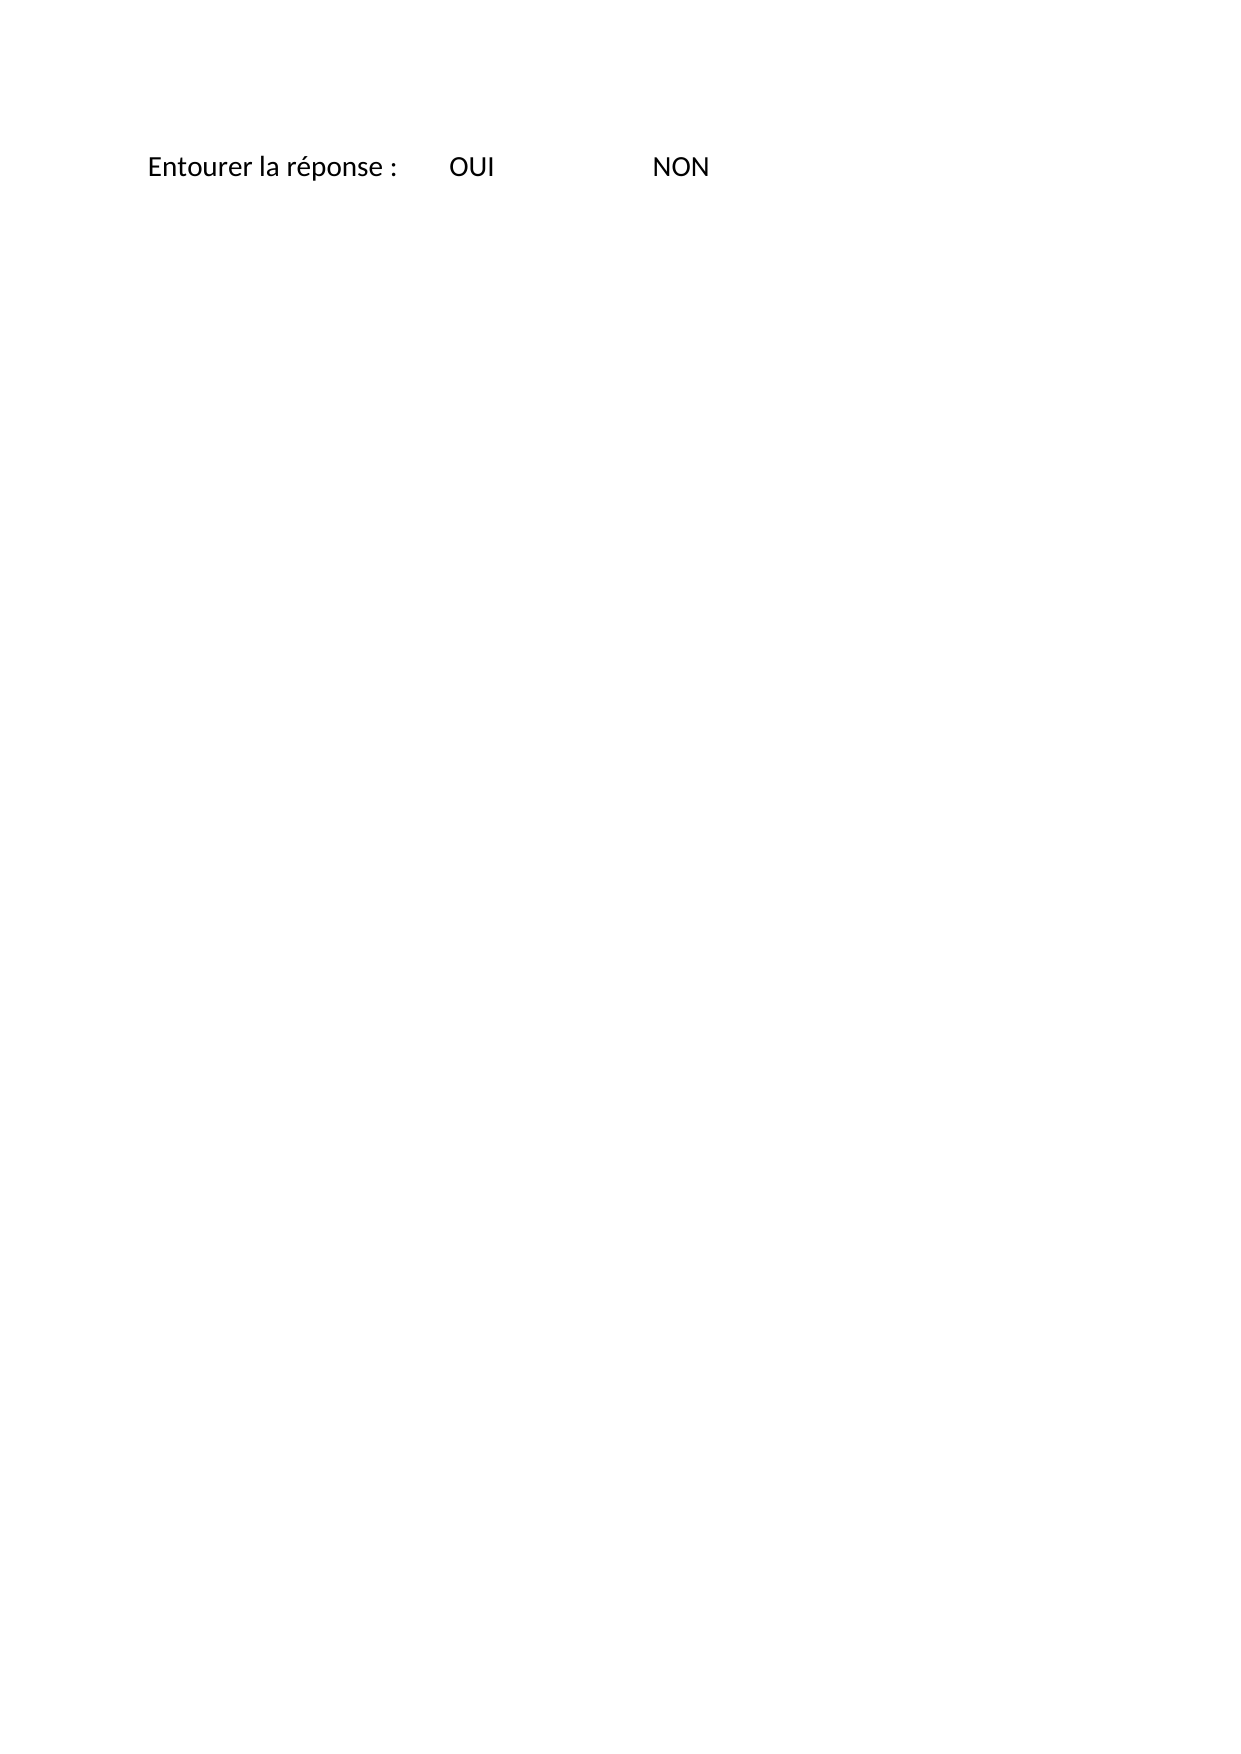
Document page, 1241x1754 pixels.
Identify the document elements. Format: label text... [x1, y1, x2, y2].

text Entourer la réponse : OUI NON [148, 148, 960, 183]
